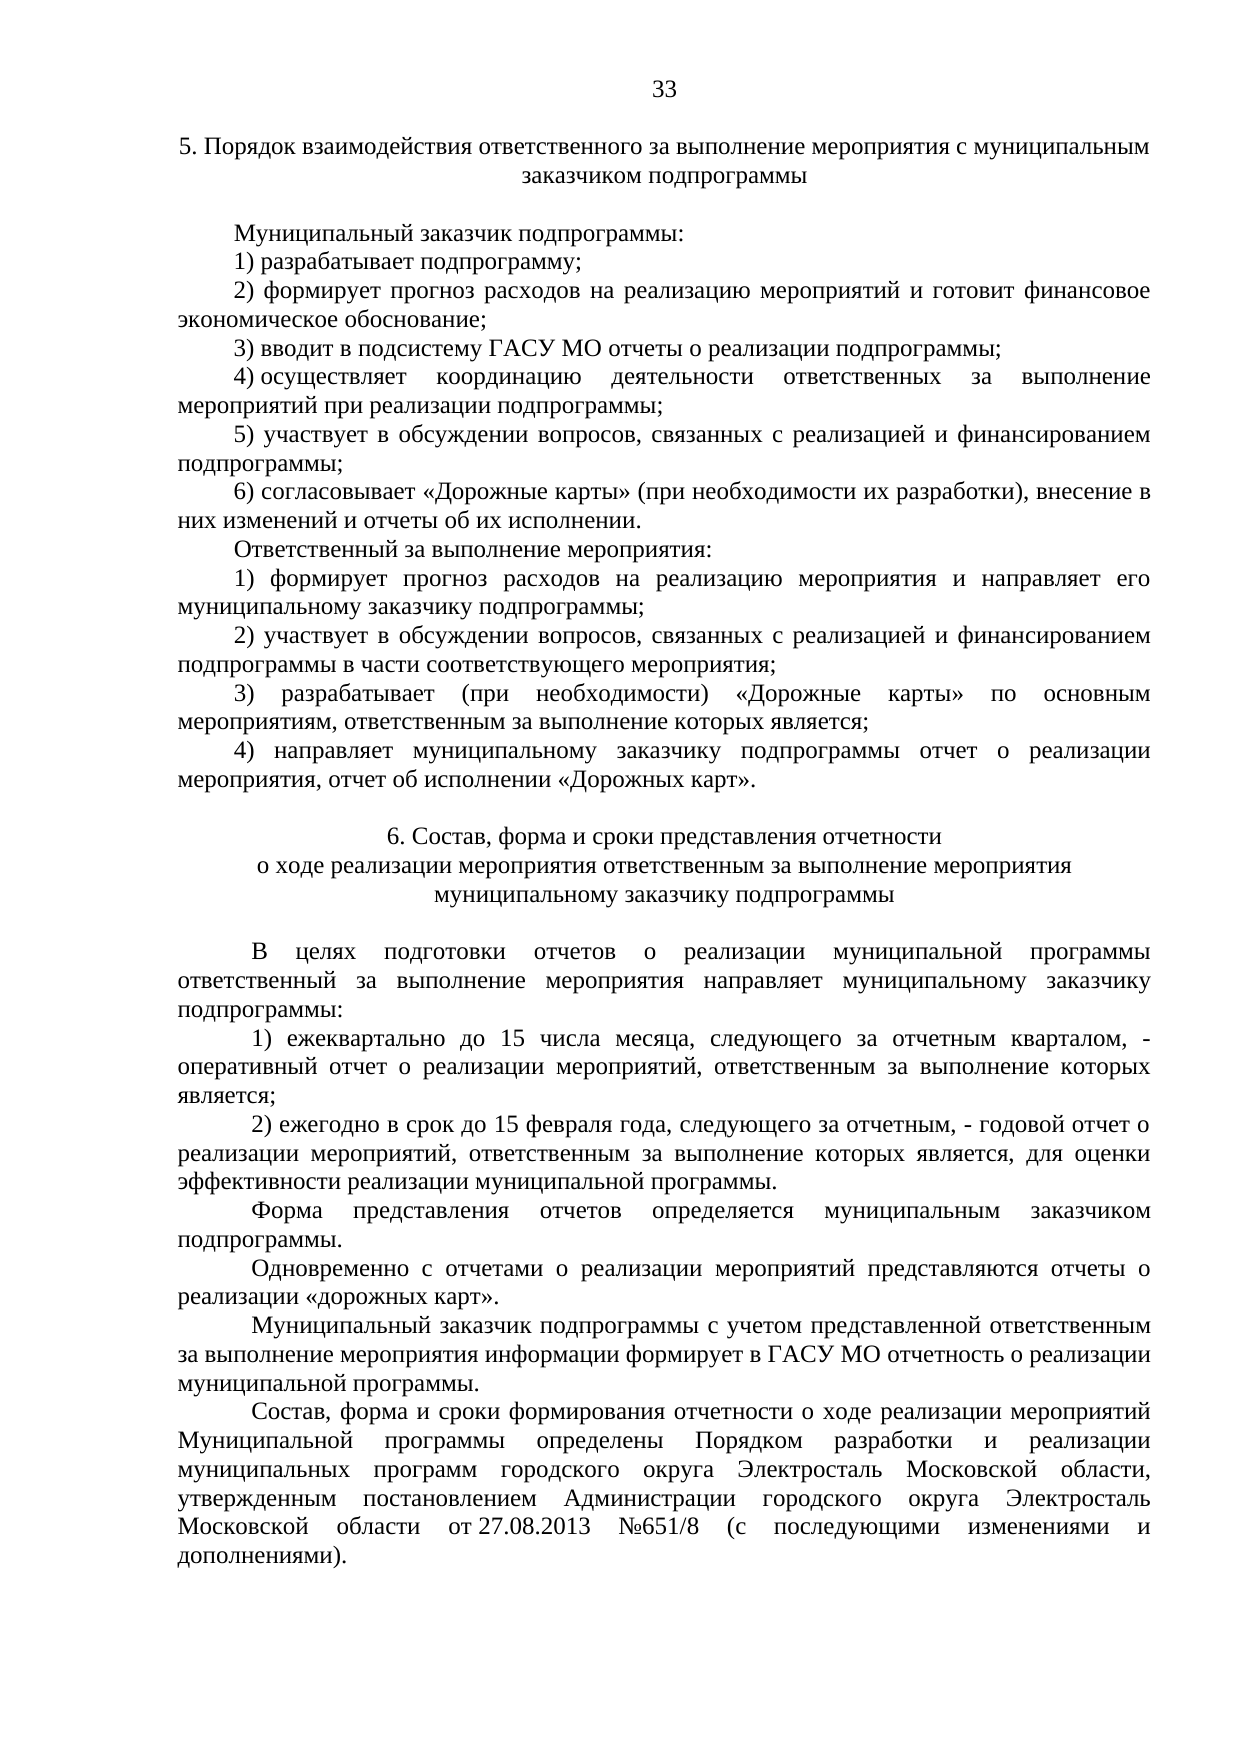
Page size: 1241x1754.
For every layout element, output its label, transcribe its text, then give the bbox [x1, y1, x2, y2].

text Одновременно с отчетами о реализации мероприятий представляются отчеты о реализации «дорожных карт». [177, 1253, 1152, 1310]
text Ответственный за выполнение мероприятия: [177, 534, 1152, 563]
text 4) направляет муниципальному заказчику подпрограммы отчет о реализации мероприятия, отчет об исполнении «Дорожных карт». [177, 735, 1152, 793]
text 5. Порядок взаимодействия ответственного за выполнение мероприятия с муниципальным заказчиком подпрограммы [177, 131, 1152, 189]
text 4) осуществляет координацию деятельности ответственных за выполнение мероприятий при реализации подпрограммы; [177, 361, 1152, 419]
text 6) согласовывает «Дорожные карты» (при необходимости их разработки), внесение в них изменений и отчеты об их исполнении. [177, 476, 1152, 534]
text о ходе реализации мероприятия ответственным за выполнение мероприятия муниципальному заказчику подпрограммы [177, 850, 1152, 908]
text Форма представления отчетов определяется муниципальным заказчиком подпрограммы. [177, 1195, 1152, 1253]
text 2) формирует прогноз расходов на реализацию мероприятий и готовит финансовое экономическое обоснование; [177, 275, 1152, 333]
text В целях подготовки отчетов о реализации муниципальной программы ответственный за выполнение мероприятия направляет муниципальному заказчику подпрограммы: [177, 936, 1152, 1023]
text 2) ежегодно в срок до 15 февраля года, следующего за отчетным, - годовой отчет о реализации мероприятий, ответственным за выполнение которых является, для оценки эффективности реализации муниципальной программы. [177, 1109, 1152, 1195]
text Муниципальный заказчик подпрограммы: [177, 218, 1152, 246]
text 1) формирует прогноз расходов на реализацию мероприятия и направляет его муниципальному заказчику подпрограммы; [177, 563, 1152, 620]
text 6. Состав, форма и сроки представления отчетности [177, 821, 1152, 850]
text 3) разрабатывает (при необходимости) «Дорожные карты» по основным мероприятиям, ответственным за выполнение которых является; [177, 678, 1152, 735]
text 5) участвует в обсуждении вопросов, связанных с реализацией и финансированием подпрограммы; [177, 419, 1152, 476]
text Состав, форма и сроки формирования отчетности о ходе реализации мероприятий Муниципальной программы определены Порядком разработки и реализации муниципальных программ городского округа Электросталь Московской области, утвержденным постановлением Администрации городского округа Электросталь Московской области от 27.08.2013 №651/8 (с последующими изменениями и дополнениями). [177, 1396, 1152, 1569]
text 1) разрабатывает подпрограмму; [177, 246, 1152, 275]
text 3) вводит в подсистему ГАСУ МО отчеты о реализации подпрограммы; [177, 333, 1152, 361]
text 1) ежеквартально до 15 числа месяца, следующего за отчетным кварталом, - оперативный отчет о реализации мероприятий, ответственным за выполнение которых является; [177, 1023, 1152, 1109]
text Муниципальный заказчик подпрограммы с учетом представленной ответственным за выполнение мероприятия информации формирует в ГАСУ МО отчетность о реализации муниципальной программы. [177, 1310, 1152, 1396]
text 2) участвует в обсуждении вопросов, связанных с реализацией и финансированием подпрограммы в части соответствующего мероприятия; [177, 620, 1152, 678]
